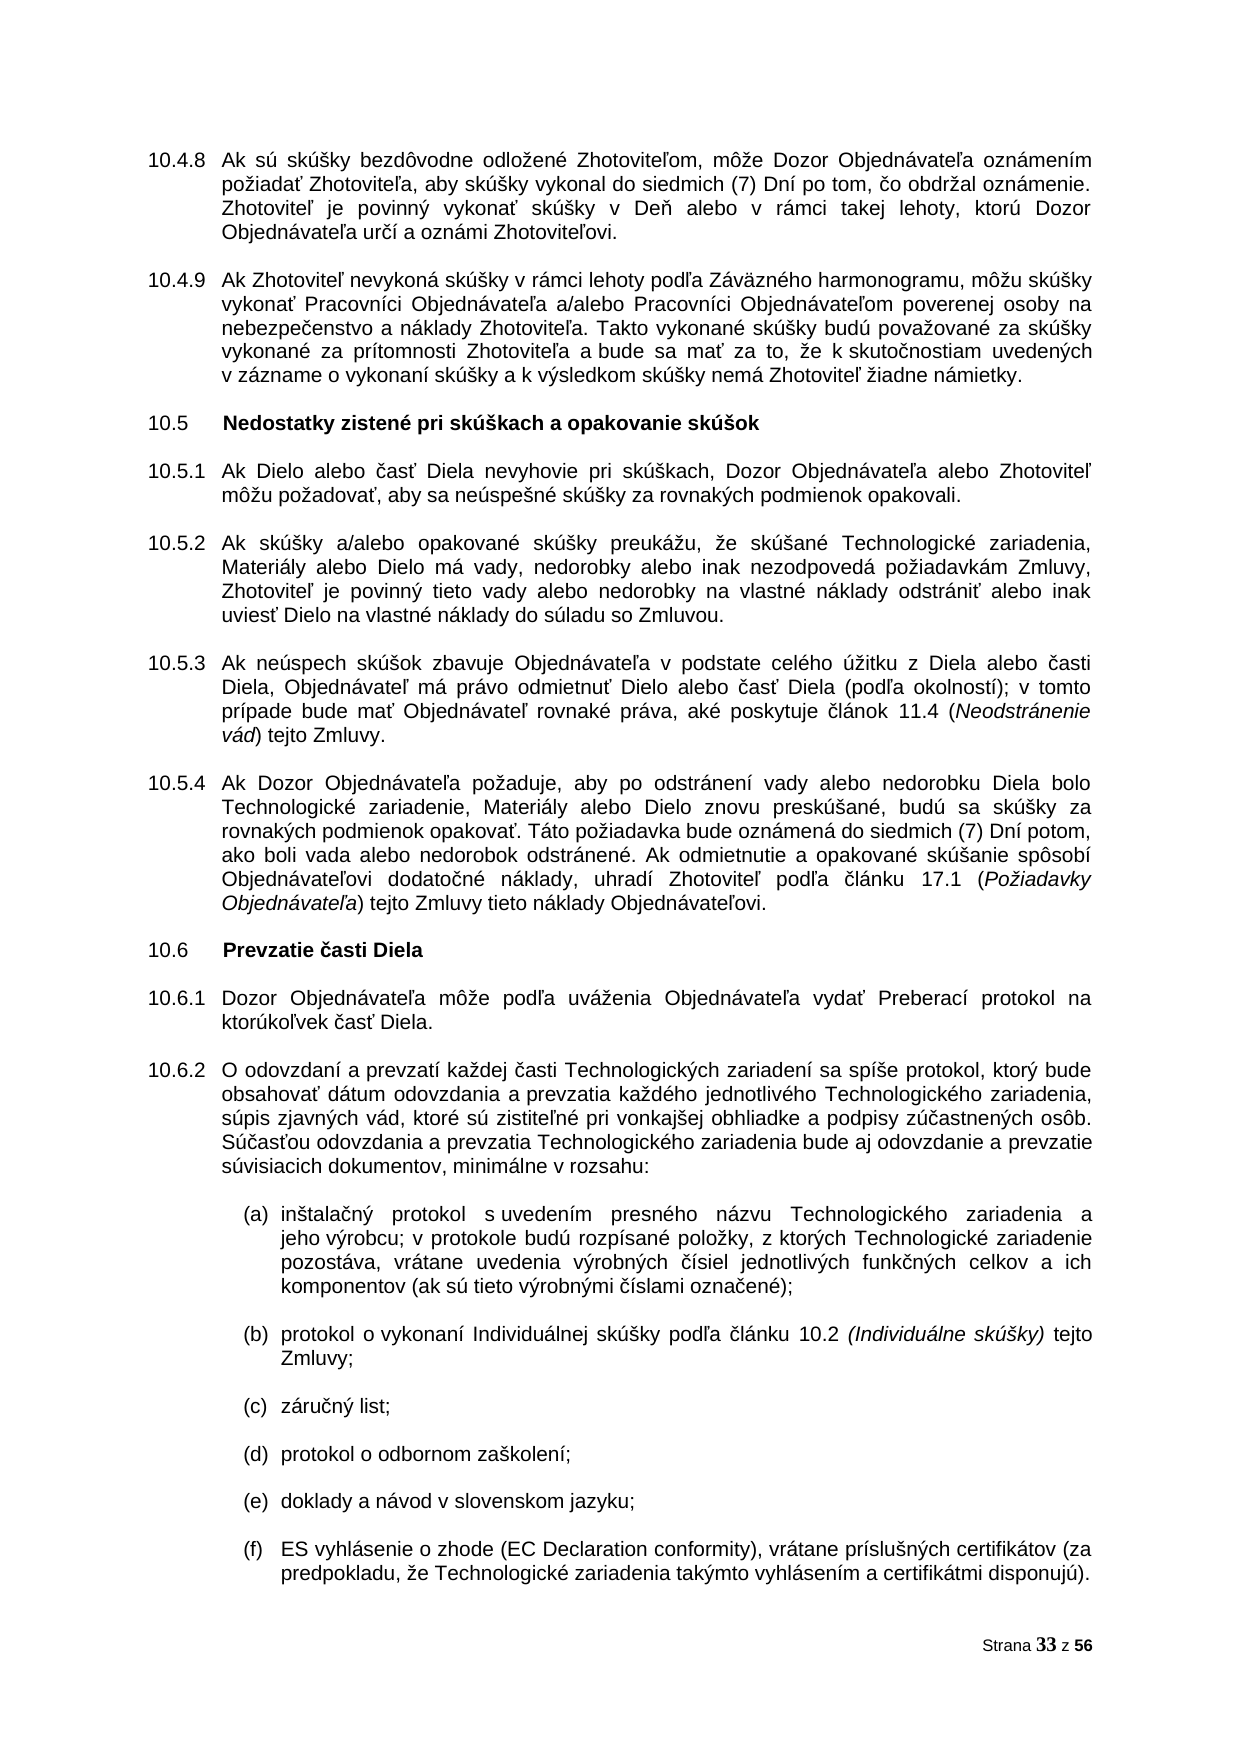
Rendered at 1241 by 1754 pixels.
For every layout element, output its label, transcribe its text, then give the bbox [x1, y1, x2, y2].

list záručný list; [243, 1393, 1093, 1417]
list Nedostatky zistené pri skúškach a opakovanie skúšok [148, 411, 1093, 435]
list Dozor Objednávateľa môže podľa uváženia Objednávateľa vydať Preberací protokol na ktorúkoľvek časť Diela. [148, 986, 1093, 1034]
list protokol o vykonaní Individuálnej skúšky podľa článku 10.2 (Individuálne skúšky) tejto Zmluvy; [243, 1322, 1093, 1369]
list Ak sú skúšky bezdôvodne odložené Zhotoviteľom, môže Dozor Objednávateľa oznámením požiadať Zhotoviteľa, aby skúšky vykonal do siedmich (7) Dní po tom, čo obdržal oznámenie. Zhotoviteľ je povinný vykonať skúšky v Deň alebo v rámci takej lehoty, ktorú Dozor Objednávateľa určí a oznámi Zhotoviteľovi. [148, 148, 1093, 243]
list doklady a návod v slovenskom jazyku; [243, 1489, 1093, 1513]
list Ak Dozor Objednávateľa požaduje, aby po odstránení vady alebo nedorobku Diela bolo Technologické zariadenie, Materiály alebo Dielo znovu preskúšané, budú sa skúšky za rovnakých podmienok opakovať. Táto požiadavka bude oznámená do siedmich (7) Dní potom, ako boli vada alebo nedorobok odstránené. Ak odmietnutie a opakované skúšanie spôsobí Objednávateľovi dodatočné náklady, uhradí Zhotoviteľ podľa článku 17.1 (Požiadavky Objednávateľa) tejto Zmluvy tieto náklady Objednávateľovi. [148, 771, 1093, 914]
list O odovzdaní a prevzatí každej časti Technologických zariadení sa spíše protokol, ktorý bude obsahovať dátum odovzdania a prevzatia každého jednotlivého Technologického zariadenia, súpis zjavných vád, ktoré sú zistiteľné pri vonkajšej obhliadke a podpisy zúčastnených osôb. Súčasťou odovzdania a prevzatia Technologického zariadenia bude aj odovzdanie a prevzatie súvisiacich dokumentov, minimálne v rozsahu: [148, 1058, 1093, 1178]
list inštalačný protokol s uvedením presného názvu Technologického zariadenia a jeho výrobcu; v protokole budú rozpísané položky, z ktorých Technologické zariadenie pozostáva, vrátane uvedenia výrobných čísiel jednotlivých funkčných celkov a ich komponentov (ak sú tieto výrobnými číslami označené); [243, 1202, 1093, 1298]
list Ak Zhotoviteľ nevykoná skúšky v rámci lehoty podľa Záväzného harmonogramu, môžu skúšky vykonať Pracovníci Objednávateľa a/alebo Pracovníci Objednávateľom poverenej osoby na nebezpečenstvo a náklady Zhotoviteľa. Takto vykonané skúšky budú považované za skúšky vykonané za prítomnosti Zhotoviteľa a bude sa mať za to, že k skutočnostiam uvedených v zázname o vykonaní skúšky a k výsledkom skúšky nemá Zhotoviteľ žiadne námietky. [148, 267, 1093, 387]
list Ak skúšky a/alebo opakované skúšky preukážu, že skúšané Technologické zariadenia, Materiály alebo Dielo má vady, nedorobky alebo inak nezodpovedá požiadavkám Zmluvy, Zhotoviteľ je povinný tieto vady alebo nedorobky na vlastné náklady odstrániť alebo inak uviesť Dielo na vlastné náklady do súladu so Zmluvou. [148, 531, 1093, 627]
list Prevzatie časti Diela [148, 938, 1093, 962]
list ES vyhlásenie o zhode (EC Declaration conformity), vrátane príslušných certifikátov (za predpokladu, že Technologické zariadenia takýmto vyhlásením a certifikátmi disponujú). [243, 1537, 1093, 1585]
list Ak Dielo alebo časť Diela nevyhovie pri skúškach, Dozor Objednávateľa alebo Zhotoviteľ môžu požadovať, aby sa neúspešné skúšky za rovnakých podmienok opakovali. [148, 459, 1093, 507]
list Ak neúspech skúšok zbavuje Objednávateľa v podstate celého úžitku z Diela alebo časti Diela, Objednávateľ má právo odmietnuť Dielo alebo časť Diela (podľa okolností); v tomto prípade bude mať Objednávateľ rovnaké práva, aké poskytuje článok 11.4 (Neodstránenie vád) tejto Zmluvy. [148, 651, 1093, 747]
list protokol o odbornom zaškolení; [243, 1441, 1093, 1465]
